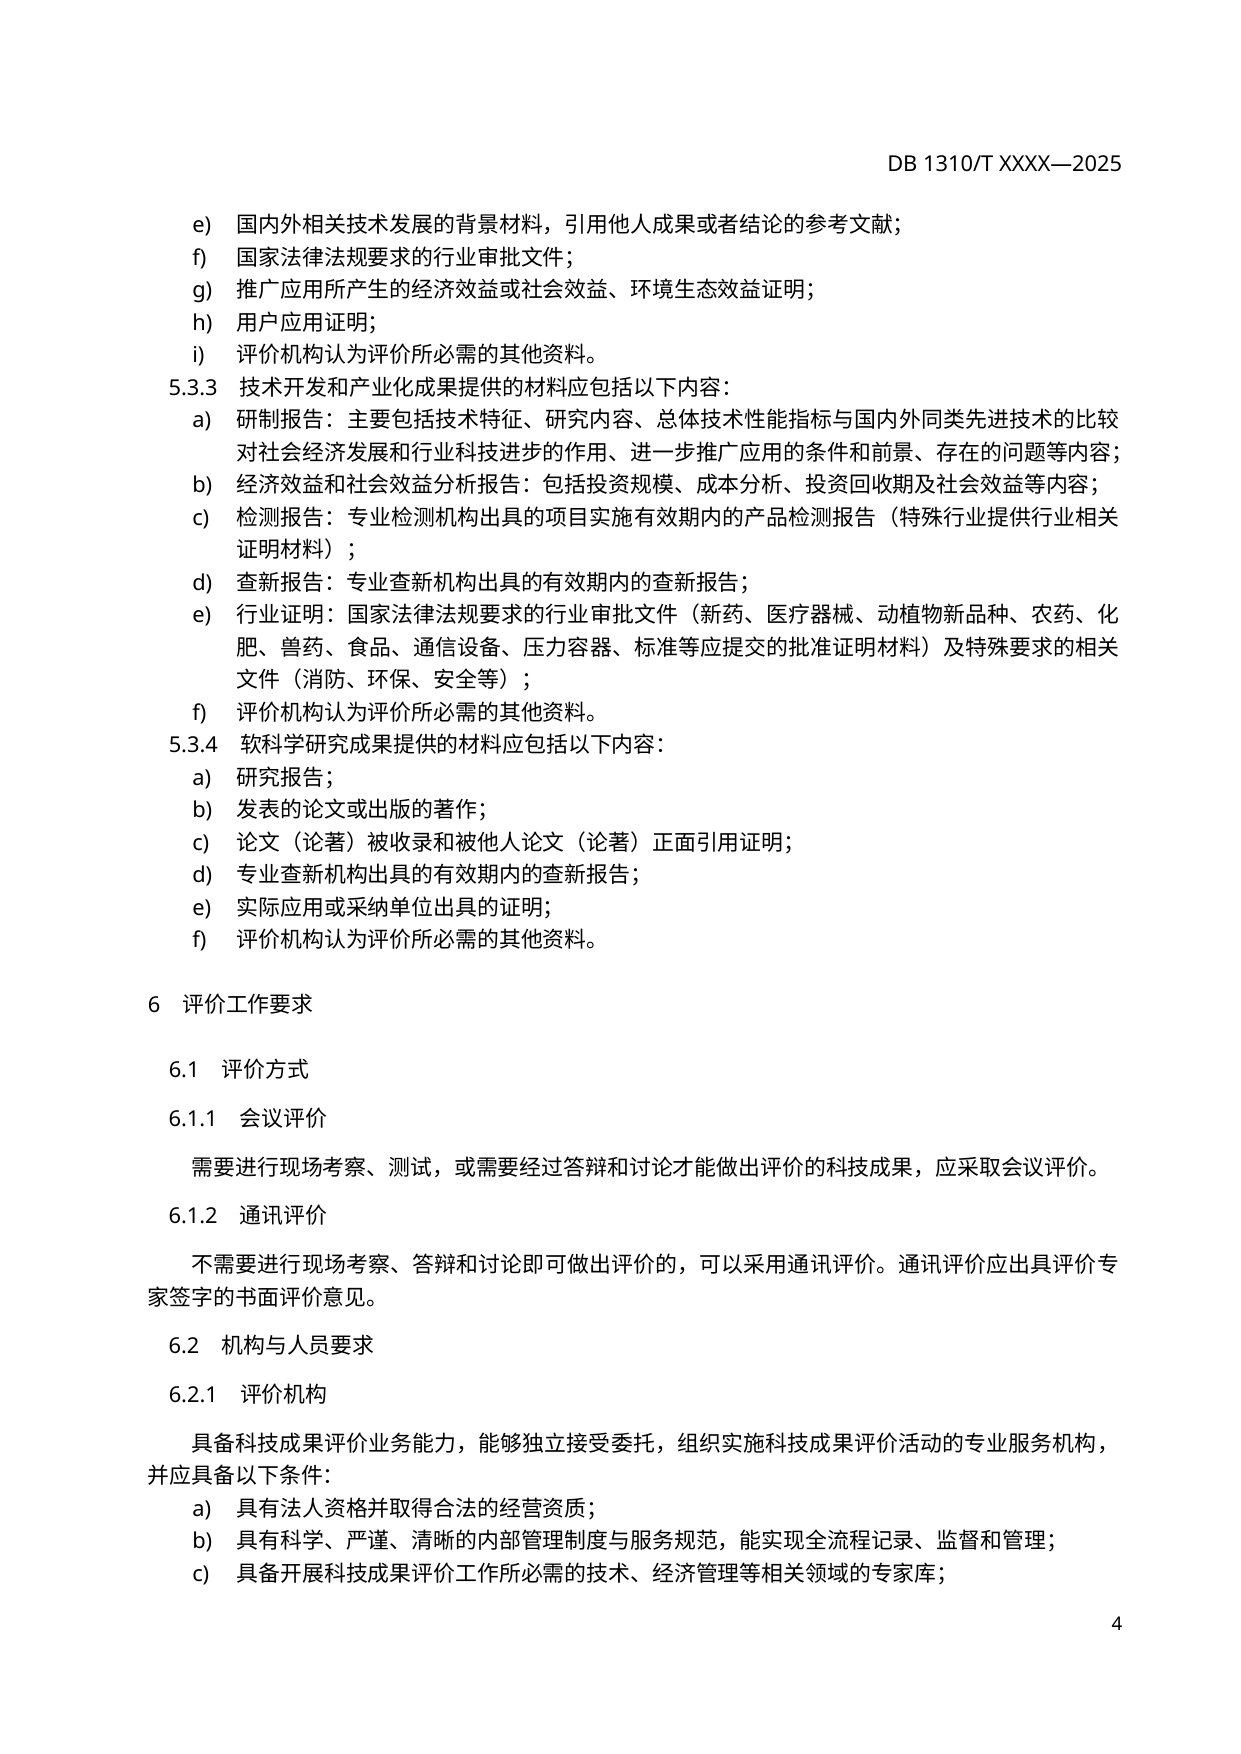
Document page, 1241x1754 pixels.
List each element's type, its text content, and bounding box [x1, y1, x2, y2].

list 实际应用或采纳单位出具的证明； [192, 889, 1122, 922]
list 经济效益和社会效益分析报告：包括投资规模、成本分析、投资回收期及社会效益等内容； [192, 467, 1122, 499]
list 具有科学、严谨、清晰的内部管理制度与服务规范，能实现全流程记录、监督和管理； [192, 1523, 1122, 1556]
list 行业证明：国家法律法规要求的行业审批文件（新药、医疗器械、动植物新品种、农药、化肥、兽药、食品、通信设备、压力容器、标准等应提交的批准证明材料）及特殊要求的相关文件（消防、环保、安全等）； [192, 597, 1122, 694]
list 专业查新机构出具的有效期内的查新报告； [192, 857, 1122, 889]
list 论文（论著）被收录和被他人论文（论著）正面引用证明； [192, 824, 1122, 857]
list 评价机构认为评价所必需的其他资料。 [192, 694, 1122, 727]
text 会议评价 [147, 1101, 1122, 1133]
list 推广应用所产生的经济效益或社会效益、环境生态效益证明； [192, 272, 1122, 304]
text 具备科技成果评价业务能力，能够独立接受委托，组织实施科技成果评价活动的专业服务机构，并应具备以下条件： [148, 1426, 1122, 1491]
text 评价工作要求 [148, 987, 1122, 1019]
text 需要进行现场考察、测试，或需要经过答辩和讨论才能做出评价的科技成果，应采取会议评价。 [148, 1149, 1122, 1182]
list 研制报告：主要包括技术特征、研究内容、总体技术性能指标与国内外同类先进技术的比较、对社会经济发展和行业科技进步的作用、进一步推广应用的条件和前景、存在的问题等内容； [192, 402, 1122, 467]
text 评价方式 [148, 1052, 1122, 1084]
list 国内外相关技术发展的背景材料，引用他人成果或者结论的参考文献； [192, 207, 1122, 239]
list 用户应用证明； [192, 304, 1122, 337]
list 具有法人资格并取得合法的经营资质； [192, 1491, 1122, 1523]
text 机构与人员要求 [147, 1328, 1122, 1361]
list 评价机构认为评价所必需的其他资料。 [192, 337, 1122, 369]
text 软科学研究成果提供的材料应包括以下内容： [148, 727, 1122, 759]
list 具备开展科技成果评价工作所必需的技术、经济管理等相关领域的专家库； [192, 1556, 1122, 1588]
text 通讯评价 [147, 1198, 1122, 1231]
text 不需要进行现场考察、答辩和讨论即可做出评价的，可以采用通讯评价。通讯评价应出具评价专家签字的书面评价意见。 [148, 1247, 1122, 1312]
list 查新报告：专业查新机构出具的有效期内的查新报告； [192, 564, 1122, 597]
text 技术开发和产业化成果提供的材料应包括以下内容： [147, 369, 1122, 402]
list 检测报告：专业检测机构出具的项目实施有效期内的产品检测报告（特殊行业提供行业相关证明材料）； [192, 499, 1122, 564]
list 评价机构认为评价所必需的其他资料。 [192, 922, 1122, 954]
list 研究报告； [192, 759, 1122, 792]
text 评价机构 [148, 1377, 1122, 1409]
list 国家法律法规要求的行业审批文件； [192, 239, 1122, 272]
list 发表的论文或出版的著作； [192, 792, 1122, 824]
